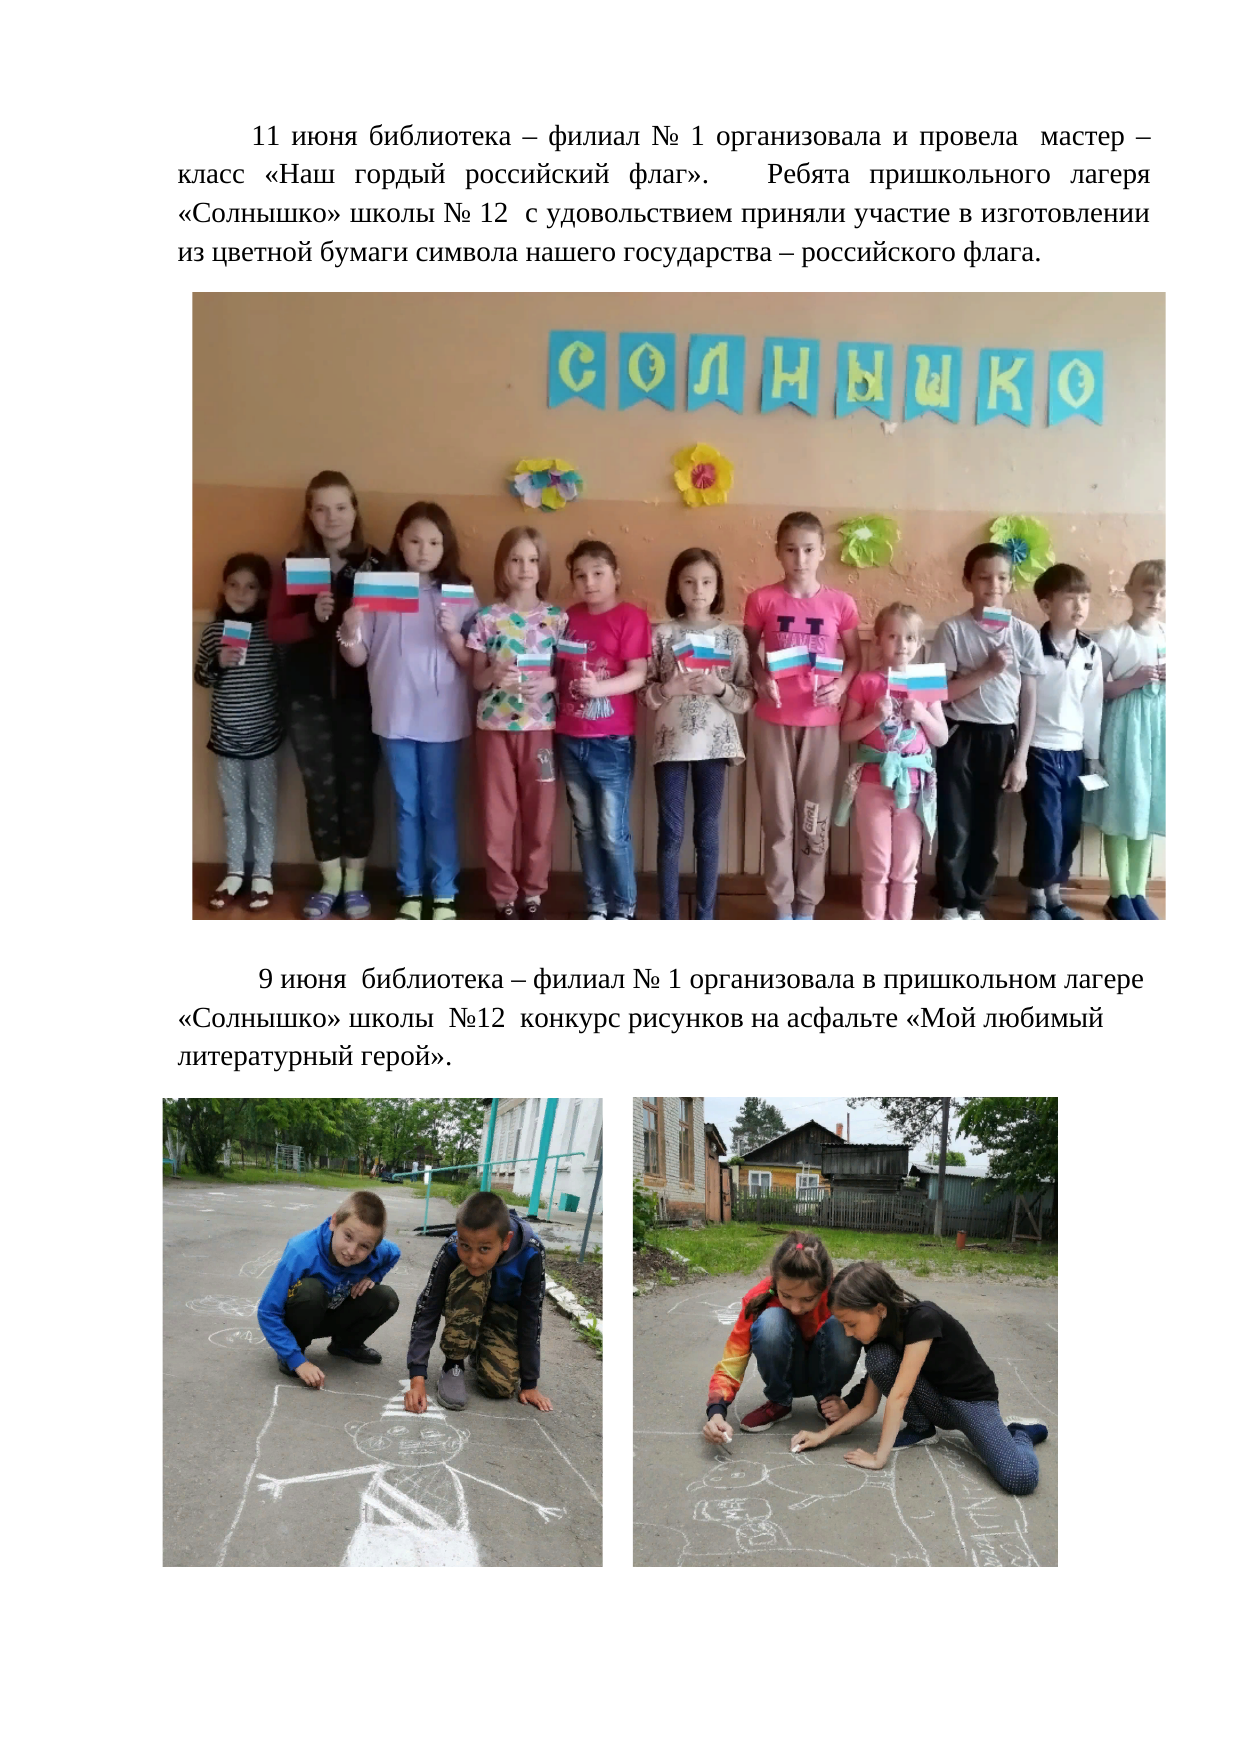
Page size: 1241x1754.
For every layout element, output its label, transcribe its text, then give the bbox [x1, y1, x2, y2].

text 11 июня библиотека – филиал № 1 организовала и провела мастер – класс «Наш гордый российский флаг». Ребята пришкольного лагеря «Солнышко» школы № 12 с удовольствием приняли участие в изготовлении из цветной бумаги символа нашего государства – российского флага. [177, 118, 1152, 267]
picture [162, 1098, 603, 1567]
picture [192, 292, 1166, 920]
text 9 июня библиотека – филиал № 1 организовала в пришкольном лагере «Солнышко» школы №12 конкурс рисунков на асфальте «Мой любимый литературный герой». [177, 961, 1152, 1072]
picture [632, 1097, 1058, 1567]
